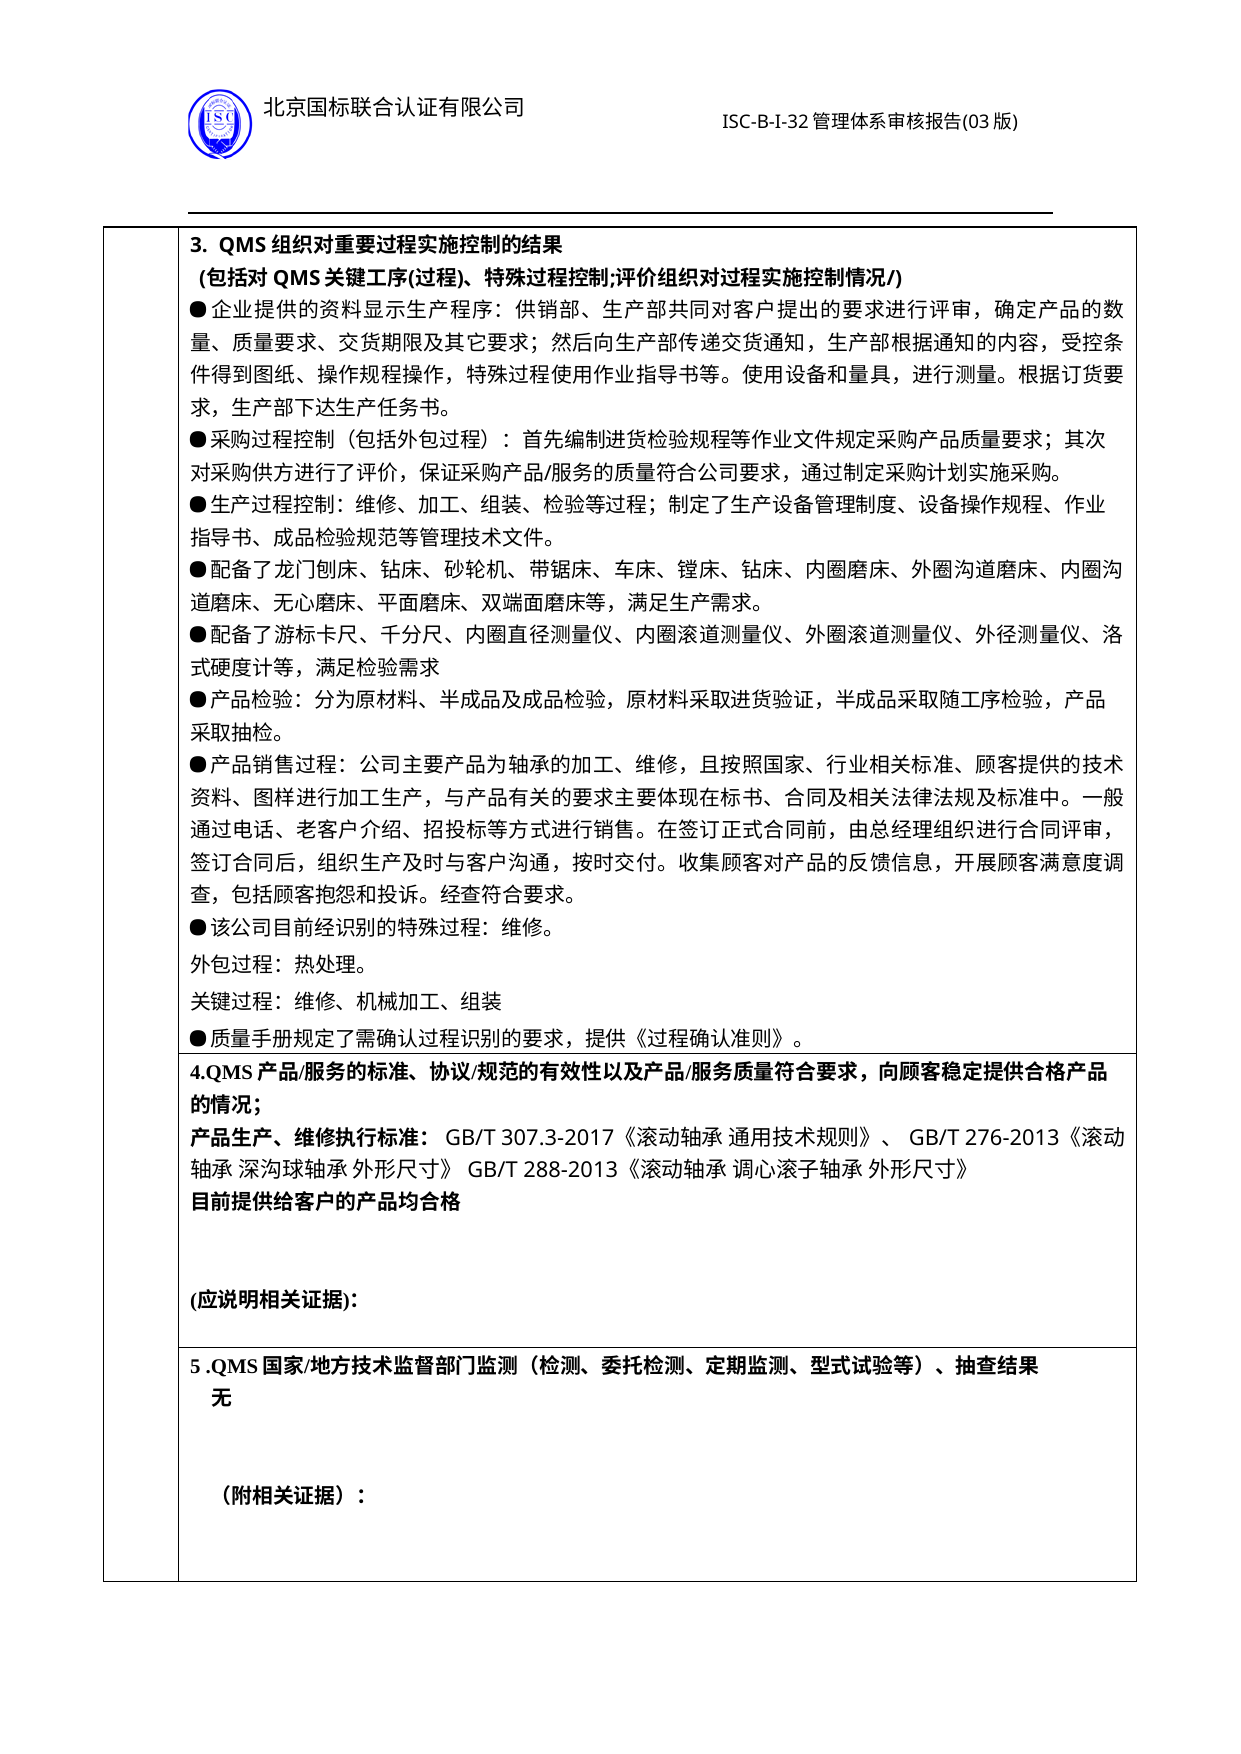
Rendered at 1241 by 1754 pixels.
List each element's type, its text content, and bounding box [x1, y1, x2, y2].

table_cell 4.QMS产品/服务的标准、协议/规范的有效性以及产品/服务质量符合要求，向顾客稳定提供合格产品的情况； 产品生产、维修执行标准： GB/T 307.3-2017《滚动轴承 通用技术规则》、 GB/T 276-2013《滚动轴承 深沟球轴承 外形尺寸》 GB/T 288-2013《滚动轴承 调心滚子轴承 外形尺寸》 目前提供给客户的产品均合格 (应说明相关证据)： [179, 1054, 1136, 1347]
table_cell 5 .QMS国家/地方技术监督部门监测（检测、委托检测、定期监测、型式试验等）、抽查结果 无 （附相关证据）： [179, 1348, 1136, 1581]
picture [187, 89, 253, 158]
table_cell 3. QMS 组织对重要过程实施控制的结果 (包括对QMS关键工序(过程)、特殊过程控制;评价组织对过程实施控制情况/) 企业提供的资料显示生产程序：供销部、生产部共同对客户提出的要求进行评审，确定产品的数量、质量要求、交货期限及其它要求；然后向生产部传递交货通知，生产部根据通知的内容，受控条件得到图纸、操作规程操作，特殊过程使用作业指导书等。使用设备和量具，进行测量。根据订货要求，生产部下达生产任务书。 采购过程控制（包括外包过程）：首先编制进货检验规程等作业文件规定采购产品质量要求；其次对采购供方进行了评价，保证采购产品/服务的质量符合公司要求，通过制定采购计划实施采购。 生产过程控制：维修、加工、组装、检验等过程；制定了生产设备管理制度、设备操作规程、作业指导书、成品检验规范等管理技术文件。 配备了龙门刨床、钻床、砂轮机、带锯床、车床、镗床、钻床、内圈磨床、外圈沟道磨床、内圈沟道磨床、无心磨床、平面磨床、双端面磨床等，满足生产需求。 配备了游标卡尺、千分尺、内圈直径测量仪、内圈滚道测量仪、外圈滚道测量仪、外径测量仪、洛式硬度计等，满足检验需求 产品检验：分为原材料、半成品及成品检验，原材料采取进货验证，半成品采取随工序检验，产品采取抽检。 产品销售过程：公司主要产品为轴承的加工、维修，且按照国家、行业相关标准、顾客提供的技术资料、图样进行加工生产，与产品有关的要求主要体现在标书、合同及相关法律法规及标准中。一般通过电话、老客户介绍、招投标等方式进行销售。在签订正式合同前，由总经理组织进行合同评审，签订合同后，组织生产及时与客户沟通，按时交付。收集顾客对产品的反馈信息，开展顾客满意度调查，包括顾客抱怨和投诉。经查符合要求。 该公司目前经识别的特殊过程：维修。 外包过程：热处理。 关键过程：维修、机械加工、组装 质量手册规定了需确认过程识别的要求，提供《过程确认准则》。 [179, 228, 1136, 1053]
